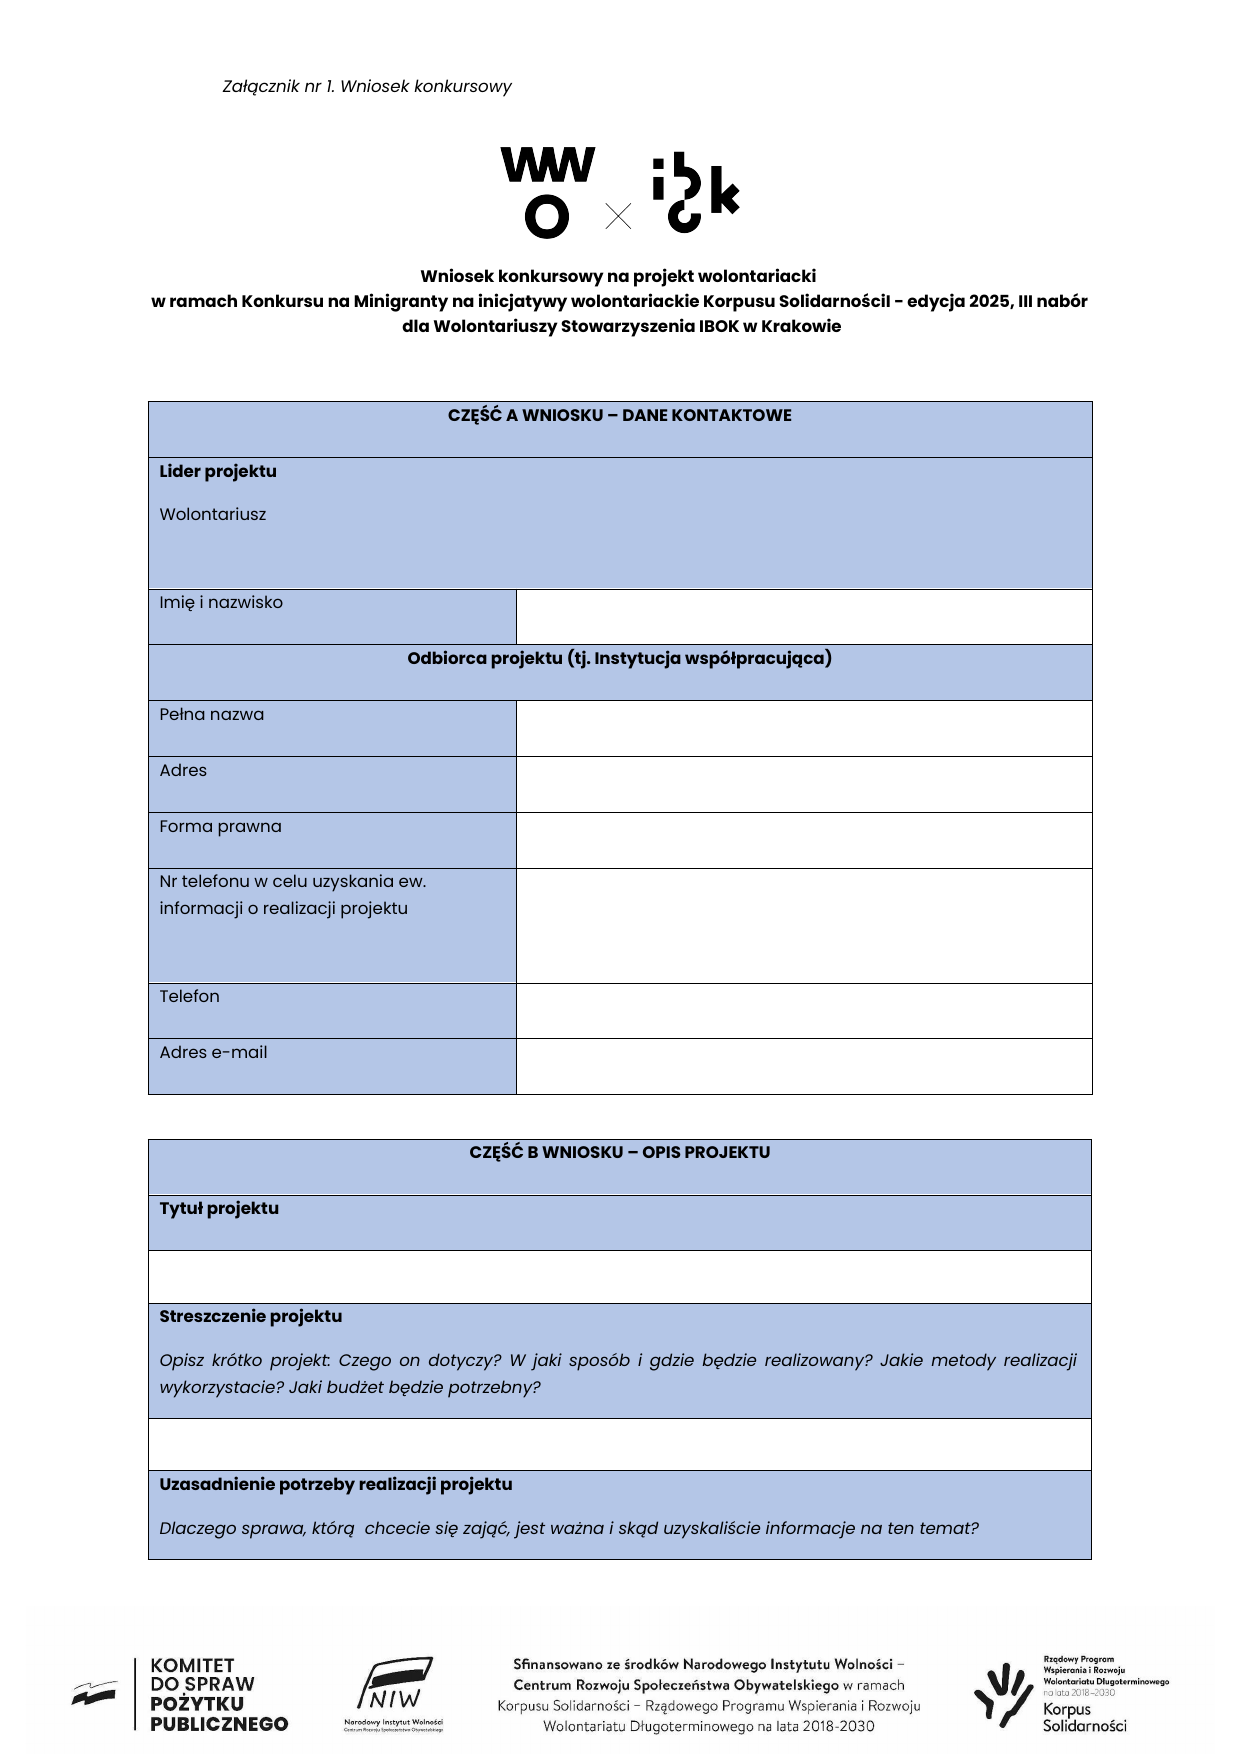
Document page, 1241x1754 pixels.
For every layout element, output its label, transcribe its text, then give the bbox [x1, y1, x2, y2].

table_cell Forma prawna [149, 813, 516, 868]
table_cell Imię i nazwisko [149, 590, 516, 644]
table_header CZĘŚĆ B WNIOSKU – OPIS PROJEKTU [149, 1140, 1091, 1194]
table_cell [517, 984, 1092, 1038]
table_cell Adres e-mail [149, 1039, 516, 1094]
table_cell [149, 1419, 1091, 1470]
table_cell Lider projektu Wolontariusz [149, 458, 1092, 588]
table_cell [517, 869, 1092, 982]
table_cell [149, 1251, 1091, 1303]
text dla Wolontariuszy Stowarzyszenia IBOK w Krakowie [148, 314, 1093, 339]
table_cell Odbiorca projektu (tj. Instytucja współpracująca) [149, 645, 1092, 700]
table_header CZĘŚĆ A WNIOSKU – DANE KONTAKTOWE [149, 402, 1092, 457]
table_cell Adres [149, 757, 516, 812]
table_cell Telefon [149, 984, 516, 1038]
text Wniosek konkursowy na projekt wolontariacki w ramach Konkursu na Minigranty na inicjatywy wolontariackie Korpusu SolidarnościI - edycja 2025, III nabór [148, 264, 1093, 314]
picture [25, 1606, 1215, 1754]
table_cell [517, 590, 1092, 644]
table_cell Tytuł projektu [149, 1196, 1091, 1250]
table_cell [517, 813, 1092, 868]
table_cell Uzasadnienie potrzeby realizacji projektu Dlaczego sprawa, którą chcecie się zająć, jest ważna i skąd uzyskaliście informacje na ten temat? [149, 1471, 1091, 1559]
table_cell [517, 701, 1092, 756]
table_cell Pełna nazwa [149, 701, 516, 756]
table_cell [517, 757, 1092, 812]
table_cell [517, 1039, 1092, 1094]
table_cell Streszczenie projektu Opisz krótko projekt: Czego on dotyczy? W jaki sposób i gdzie będzie realizowany? Jakie metody realizacji wykorzystacie? Jaki budżet będzie potrzebny? [149, 1304, 1091, 1418]
picture [500, 147, 740, 239]
table_cell Nr telefonu w celu uzyskania ew. informacji o realizacji projektu [149, 869, 516, 982]
